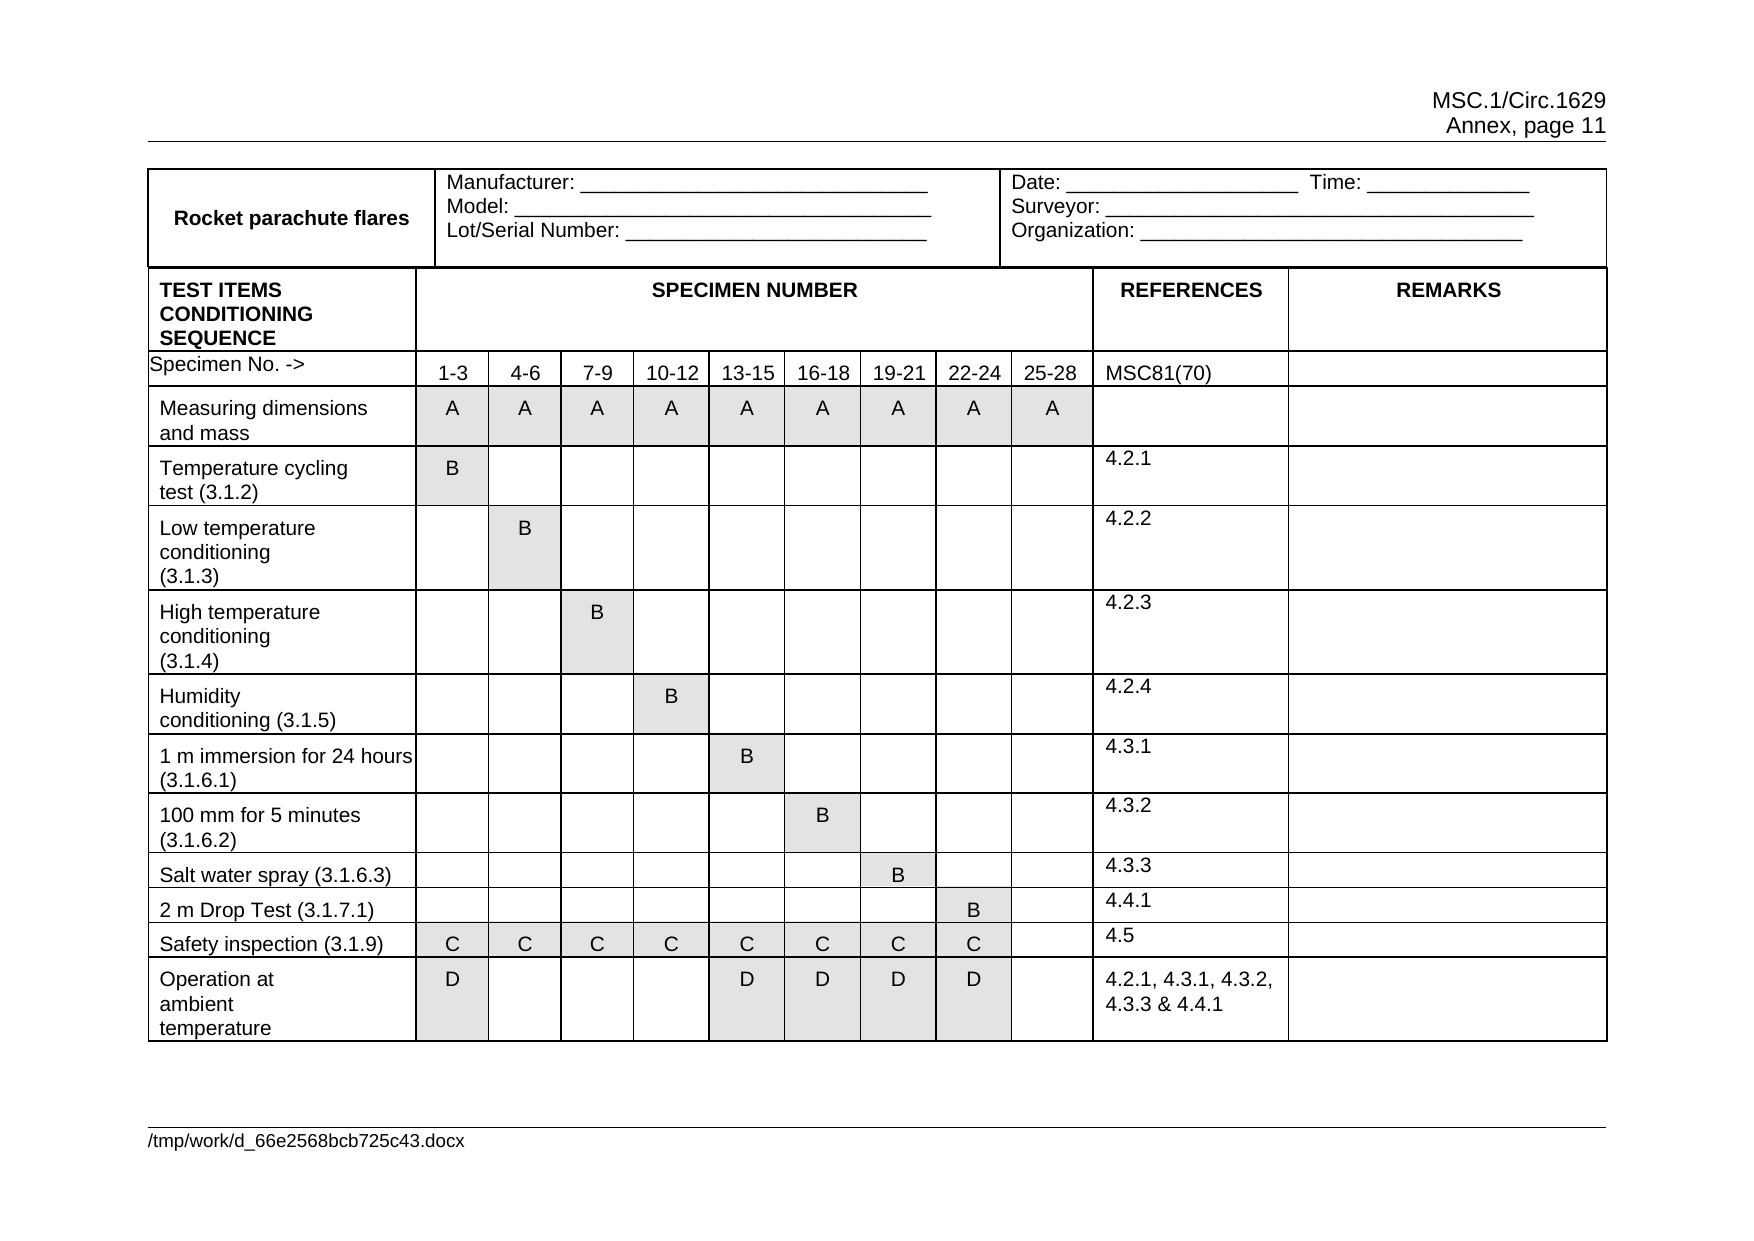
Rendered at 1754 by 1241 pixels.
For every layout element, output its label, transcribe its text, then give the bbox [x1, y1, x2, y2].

table_cell [1289, 675, 1606, 733]
table_cell C [634, 923, 708, 956]
table_cell B [861, 853, 935, 886]
table_cell [634, 958, 708, 1040]
table_cell [634, 735, 708, 792]
table_cell Operation at ambient temperature [149, 958, 415, 1040]
table_cell [562, 958, 633, 1040]
table_cell [785, 853, 860, 886]
table_cell Temperature cycling test (3.1.2) [149, 447, 415, 505]
table_cell Safety inspection (3.1.9) [149, 923, 415, 956]
table_header REFERENCES [1094, 269, 1288, 350]
table_cell B [634, 675, 708, 733]
table_cell 10-12 [634, 352, 708, 385]
table_cell [489, 958, 560, 1040]
table_cell Specimen No. -> [149, 352, 415, 385]
table_cell [937, 447, 1011, 505]
table_cell C [710, 923, 784, 956]
table_cell 22-24 [937, 352, 1011, 385]
table_cell B [562, 591, 633, 673]
table_cell Humidity conditioning (3.1.5) [149, 675, 415, 733]
table_cell [634, 447, 708, 505]
table_cell MSC81(70) [1094, 352, 1288, 385]
table_cell [562, 888, 633, 921]
table_cell [562, 853, 633, 886]
table_cell [562, 794, 633, 852]
table_cell 100 mm for 5 minutes (3.1.6.2) [149, 794, 415, 852]
table_cell [417, 853, 488, 886]
table_cell C [489, 923, 560, 956]
table_cell B [489, 506, 560, 589]
table_cell A [417, 387, 488, 445]
table_cell [861, 447, 935, 505]
table_cell [710, 853, 784, 886]
table_cell [710, 447, 784, 505]
table_cell [785, 447, 860, 505]
table_cell A [710, 387, 784, 445]
table_cell [1289, 794, 1606, 852]
table_cell [710, 794, 784, 852]
table_cell [785, 506, 860, 589]
table_cell [489, 735, 560, 792]
table_cell [634, 853, 708, 886]
table_cell [937, 675, 1011, 733]
table_cell [417, 735, 488, 792]
table_cell [562, 675, 633, 733]
table_cell 4.3.1 [1094, 735, 1288, 792]
table_cell [1289, 387, 1606, 445]
table_cell C [785, 923, 860, 956]
table_cell A [489, 387, 560, 445]
table_cell [1289, 853, 1606, 886]
table_cell [1289, 923, 1606, 956]
table_cell [1012, 888, 1092, 921]
table_cell 25-28 [1012, 352, 1092, 385]
table_cell [489, 447, 560, 505]
table_cell [1289, 506, 1606, 589]
table_cell [417, 675, 488, 733]
table_header Manufacturer: ______________________________ Model: ____________________________________ Lot/Serial Number: __________________________ [436, 170, 999, 266]
table_header SPECIMEN NUMBER [417, 269, 1092, 350]
table_cell [861, 735, 935, 792]
table_cell [1012, 735, 1092, 792]
table_cell [785, 888, 860, 921]
table_cell [1289, 735, 1606, 792]
table_cell [1012, 958, 1092, 1040]
table_header Date: ____________________ Time: ______________ Surveyor: _____________________________________ Organization: _________________________________ [1001, 170, 1606, 266]
table_cell [634, 888, 708, 921]
table_cell [417, 506, 488, 589]
table_cell A [937, 387, 1011, 445]
table_cell Salt water spray (3.1.6.3) [149, 853, 415, 886]
table_cell D [417, 958, 488, 1040]
table_header REMARKS [1289, 269, 1606, 350]
table_cell B [937, 888, 1011, 921]
table_cell [785, 735, 860, 792]
table_cell A [634, 387, 708, 445]
table_cell 4.2.1, 4.3.1, 4.3.2, 4.3.3 & 4.4.1 [1094, 958, 1288, 1040]
table_cell [1012, 853, 1092, 886]
table_cell [417, 888, 488, 921]
table_cell 2 m Drop Test (3.1.7.1) [149, 888, 415, 921]
table_cell [417, 794, 488, 852]
table_cell [489, 853, 560, 886]
table_cell B [785, 794, 860, 852]
table_cell [861, 506, 935, 589]
table_cell [1289, 352, 1606, 385]
table_cell [785, 591, 860, 673]
table_cell [1289, 447, 1606, 505]
table_cell B [417, 447, 488, 505]
table_cell 4.3.3 [1094, 853, 1288, 886]
table_cell [710, 506, 784, 589]
table_cell 4.2.1 [1094, 447, 1288, 505]
table_cell [1012, 591, 1092, 673]
table_cell [634, 794, 708, 852]
table_cell 1 m immersion for 24 hours (3.1.6.1) [149, 735, 415, 792]
table_cell D [861, 958, 935, 1040]
table_cell [710, 888, 784, 921]
table_cell [710, 591, 784, 673]
table_cell [785, 675, 860, 733]
table_cell [1289, 958, 1606, 1040]
table_cell [1289, 591, 1606, 673]
table_cell 4.2.2 [1094, 506, 1288, 589]
table_cell 1-3 [417, 352, 488, 385]
table_cell 16-18 [785, 352, 860, 385]
table_cell [489, 591, 560, 673]
table_cell 19-21 [861, 352, 935, 385]
table_cell [1289, 888, 1606, 921]
table_cell C [937, 923, 1011, 956]
table_cell [562, 447, 633, 505]
table_header Rocket parachute flares [149, 170, 434, 266]
table_cell [1012, 447, 1092, 505]
table_cell Low temperature conditioning (3.1.3) [149, 506, 415, 589]
table_cell 4.3.2 [1094, 794, 1288, 852]
table_cell [489, 794, 560, 852]
table_cell High temperature conditioning (3.1.4) [149, 591, 415, 673]
table_cell [937, 591, 1011, 673]
table_cell B [710, 735, 784, 792]
table_cell [937, 853, 1011, 886]
table_cell 4.2.3 [1094, 591, 1288, 673]
table_cell [1094, 387, 1288, 445]
table_cell [417, 591, 488, 673]
table_cell [562, 506, 633, 589]
table_cell C [861, 923, 935, 956]
table_cell [861, 888, 935, 921]
table_cell [861, 794, 935, 852]
table_cell A [785, 387, 860, 445]
table_cell C [562, 923, 633, 956]
table_cell 7-9 [562, 352, 633, 385]
table_cell [489, 675, 560, 733]
table_cell A [562, 387, 633, 445]
table_cell D [710, 958, 784, 1040]
table_cell 4.5 [1094, 923, 1288, 956]
table_cell [634, 506, 708, 589]
table_cell [861, 591, 935, 673]
table_cell [634, 591, 708, 673]
table_header TEST ITEMS CONDITIONING SEQUENCE [149, 269, 415, 350]
table_cell 4.2.4 [1094, 675, 1288, 733]
table_cell [562, 735, 633, 792]
table_cell 4.4.1 [1094, 888, 1288, 921]
table_cell [710, 675, 784, 733]
table_cell D [937, 958, 1011, 1040]
table_cell [861, 675, 935, 733]
table_cell [1012, 923, 1092, 956]
table_cell [1012, 794, 1092, 852]
table_cell [1012, 506, 1092, 589]
table_cell A [861, 387, 935, 445]
table_cell [1012, 675, 1092, 733]
table_cell Measuring dimensions and mass [149, 387, 415, 445]
table_cell [937, 794, 1011, 852]
table_cell C [417, 923, 488, 956]
table_cell [489, 888, 560, 921]
table_cell A [1012, 387, 1092, 445]
table_cell 4-6 [489, 352, 560, 385]
table_cell [937, 506, 1011, 589]
table_cell 13-15 [710, 352, 784, 385]
table_cell [937, 735, 1011, 792]
table_cell D [785, 958, 860, 1040]
